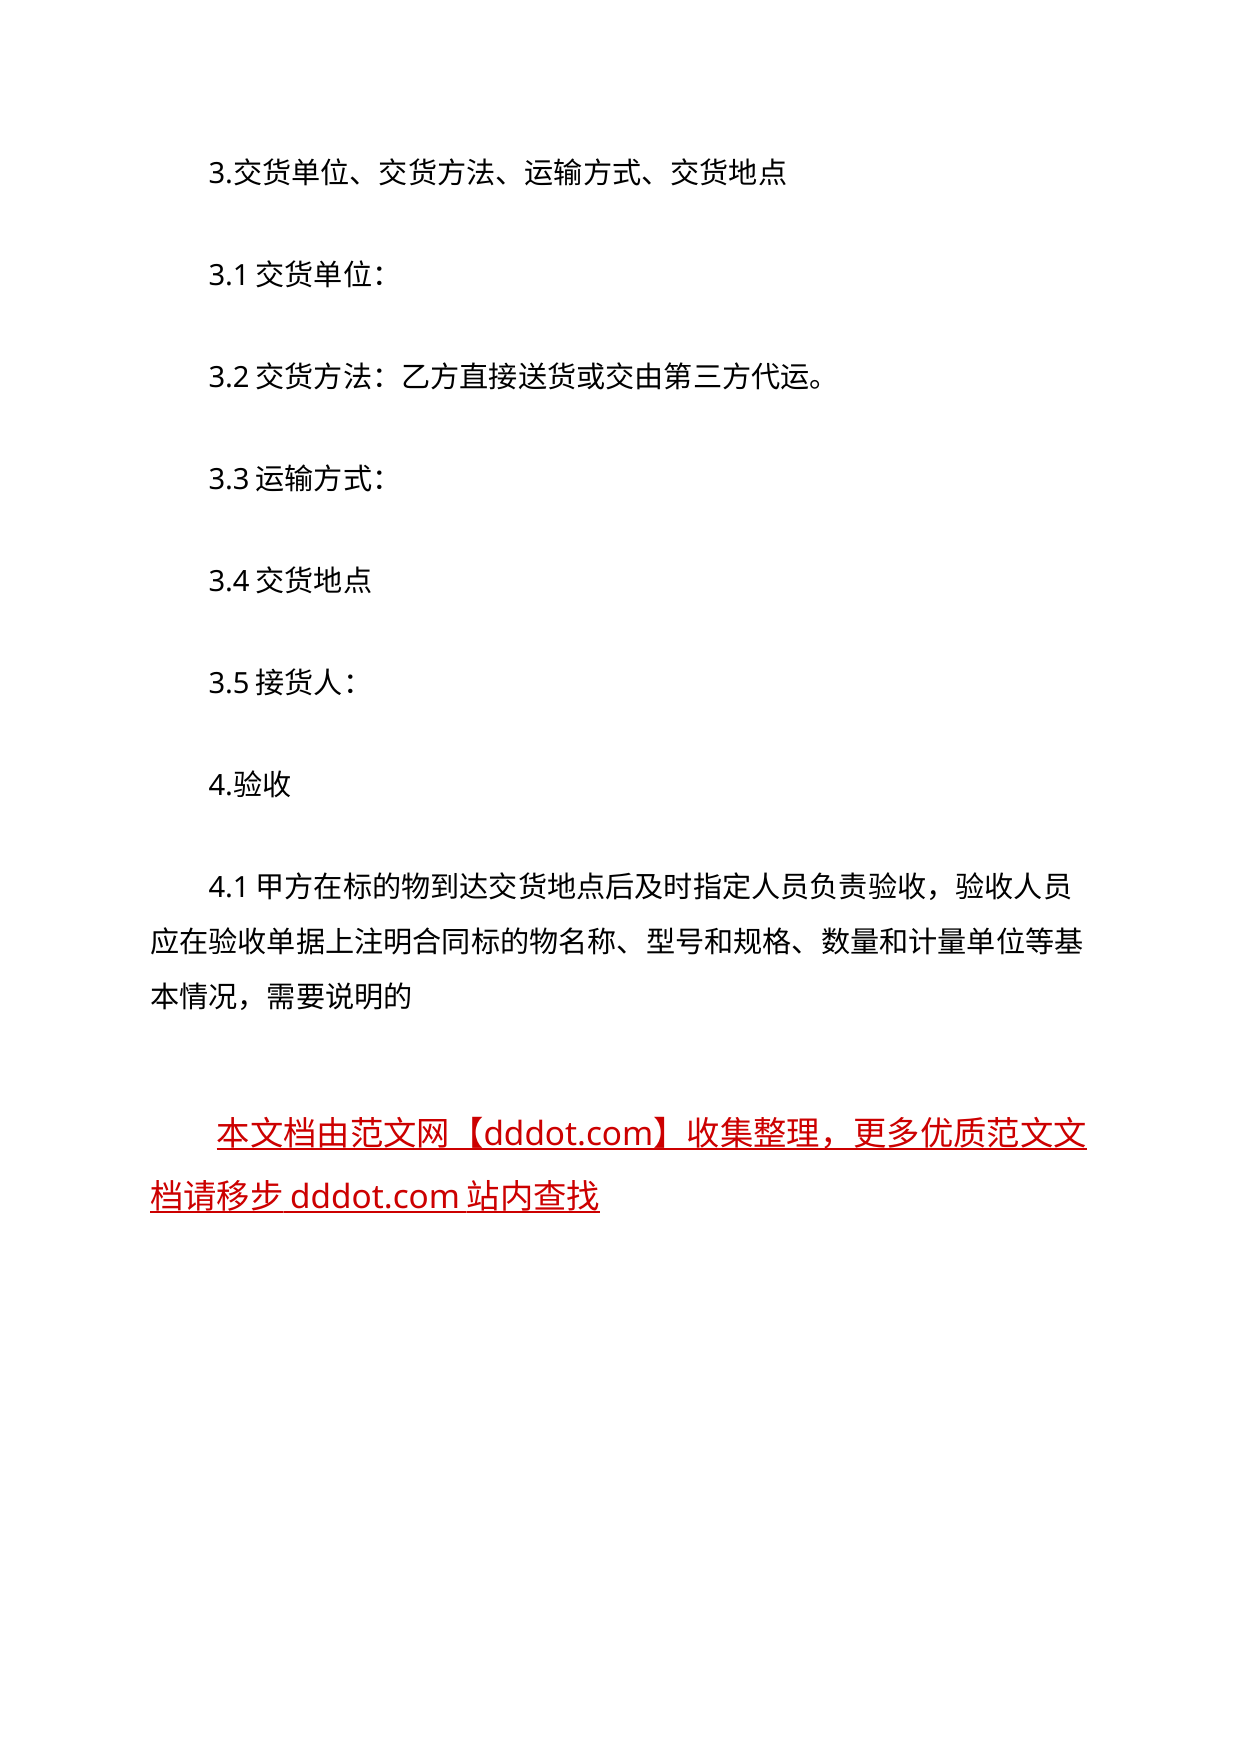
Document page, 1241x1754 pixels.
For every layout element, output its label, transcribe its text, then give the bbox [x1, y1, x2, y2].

text 4.验收 [150, 762, 1090, 804]
text 3.交货单位、交货方法、运输方式、交货地点 [150, 150, 1090, 192]
text 本文档由范文网【dddot.com】收集整理，更多优质范文文档请移步dddot.com站内查找 [150, 1107, 1090, 1218]
text 3.4交货地点 [150, 558, 1090, 600]
text 3.5接货人： [150, 660, 1090, 702]
text 3.2交货方法：乙方直接送货或交由第三方代运。 [150, 354, 1090, 396]
text 3.1交货单位： [150, 252, 1090, 294]
text 4.1甲方在标的物到达交货地点后及时指定人员负责验收，验收人员应在验收单据上注明合同标的物名称、型号和规格、数量和计量单位等基本情况，需要说明的 [150, 864, 1090, 1016]
text 3.3运输方式： [150, 456, 1090, 498]
